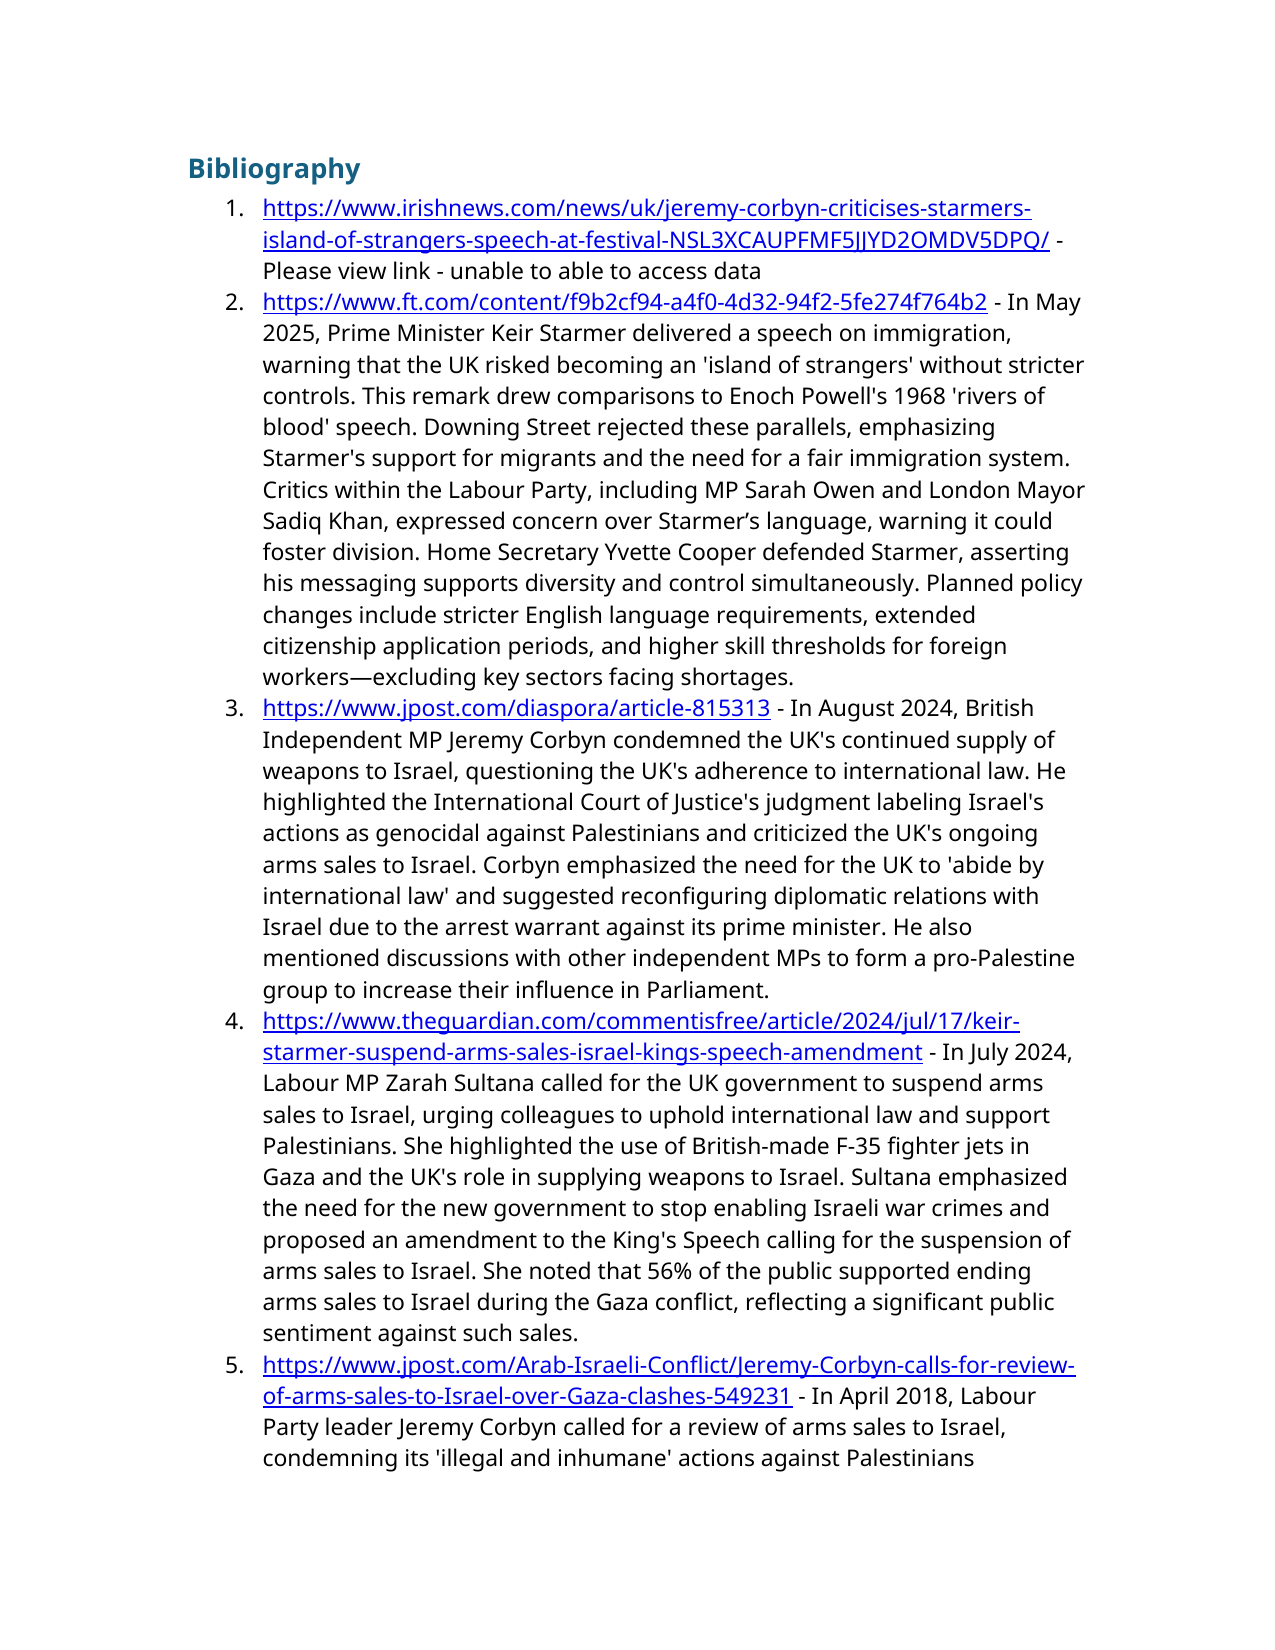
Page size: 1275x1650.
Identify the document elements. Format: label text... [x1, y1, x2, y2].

subtitle Bibliography [187, 150, 1087, 187]
list https://www.irishnews.com/news/uk/jeremy-corbyn-criticises-starmers-island-of-strangers-speech-at-festival-NSL3XCAUPFMF5JJYD2OMDV5DPQ/ - Please view link - unable to able to access data [225, 192, 1087, 286]
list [225, 1349, 1087, 1474]
list https://www.jpost.com/diaspora/article-815313 - In August 2024, British Independent MP Jeremy Corbyn condemned the UK's continued supply of weapons to Israel, questioning the UK's adherence to international law. He highlighted the International Court of Justice's judgment labeling Israel's actions as genocidal against Palestinians and criticized the UK's ongoing arms sales to Israel. Corbyn emphasized the need for the UK to 'abide by international law' and suggested reconfiguring diplomatic relations with Israel due to the arrest warrant against its prime minister. He also mentioned discussions with other independent MPs to form a pro-Palestine group to increase their influence in Parliament. [225, 692, 1087, 1005]
list https://www.ft.com/content/f9b2cf94-a4f0-4d32-94f2-5fe274f764b2 - In May 2025, Prime Minister Keir Starmer delivered a speech on immigration, warning that the UK risked becoming an 'island of strangers' without stricter controls. This remark drew comparisons to Enoch Powell's 1968 'rivers of blood' speech. Downing Street rejected these parallels, emphasizing Starmer's support for migrants and the need for a fair immigration system. Critics within the Labour Party, including MP Sarah Owen and London Mayor Sadiq Khan, expressed concern over Starmer’s language, warning it could foster division. Home Secretary Yvette Cooper defended Starmer, asserting his messaging supports diversity and control simultaneously. Planned policy changes include stricter English language requirements, extended citizenship application periods, and higher skill thresholds for foreign workers—excluding key sectors facing shortages. [225, 286, 1087, 692]
list https://www.theguardian.com/commentisfree/article/2024/jul/17/keir-starmer-suspend-arms-sales-israel-kings-speech-amendment - In July 2024, Labour MP Zarah Sultana called for the UK government to suspend arms sales to Israel, urging colleagues to uphold international law and support Palestinians. She highlighted the use of British-made F-35 fighter jets in Gaza and the UK's role in supplying weapons to Israel. Sultana emphasized the need for the new government to stop enabling Israeli war crimes and proposed an amendment to the King's Speech calling for the suspension of arms sales to Israel. She noted that 56% of the public supported ending arms sales to Israel during the Gaza conflict, reflecting a significant public sentiment against such sales. [225, 1005, 1087, 1349]
